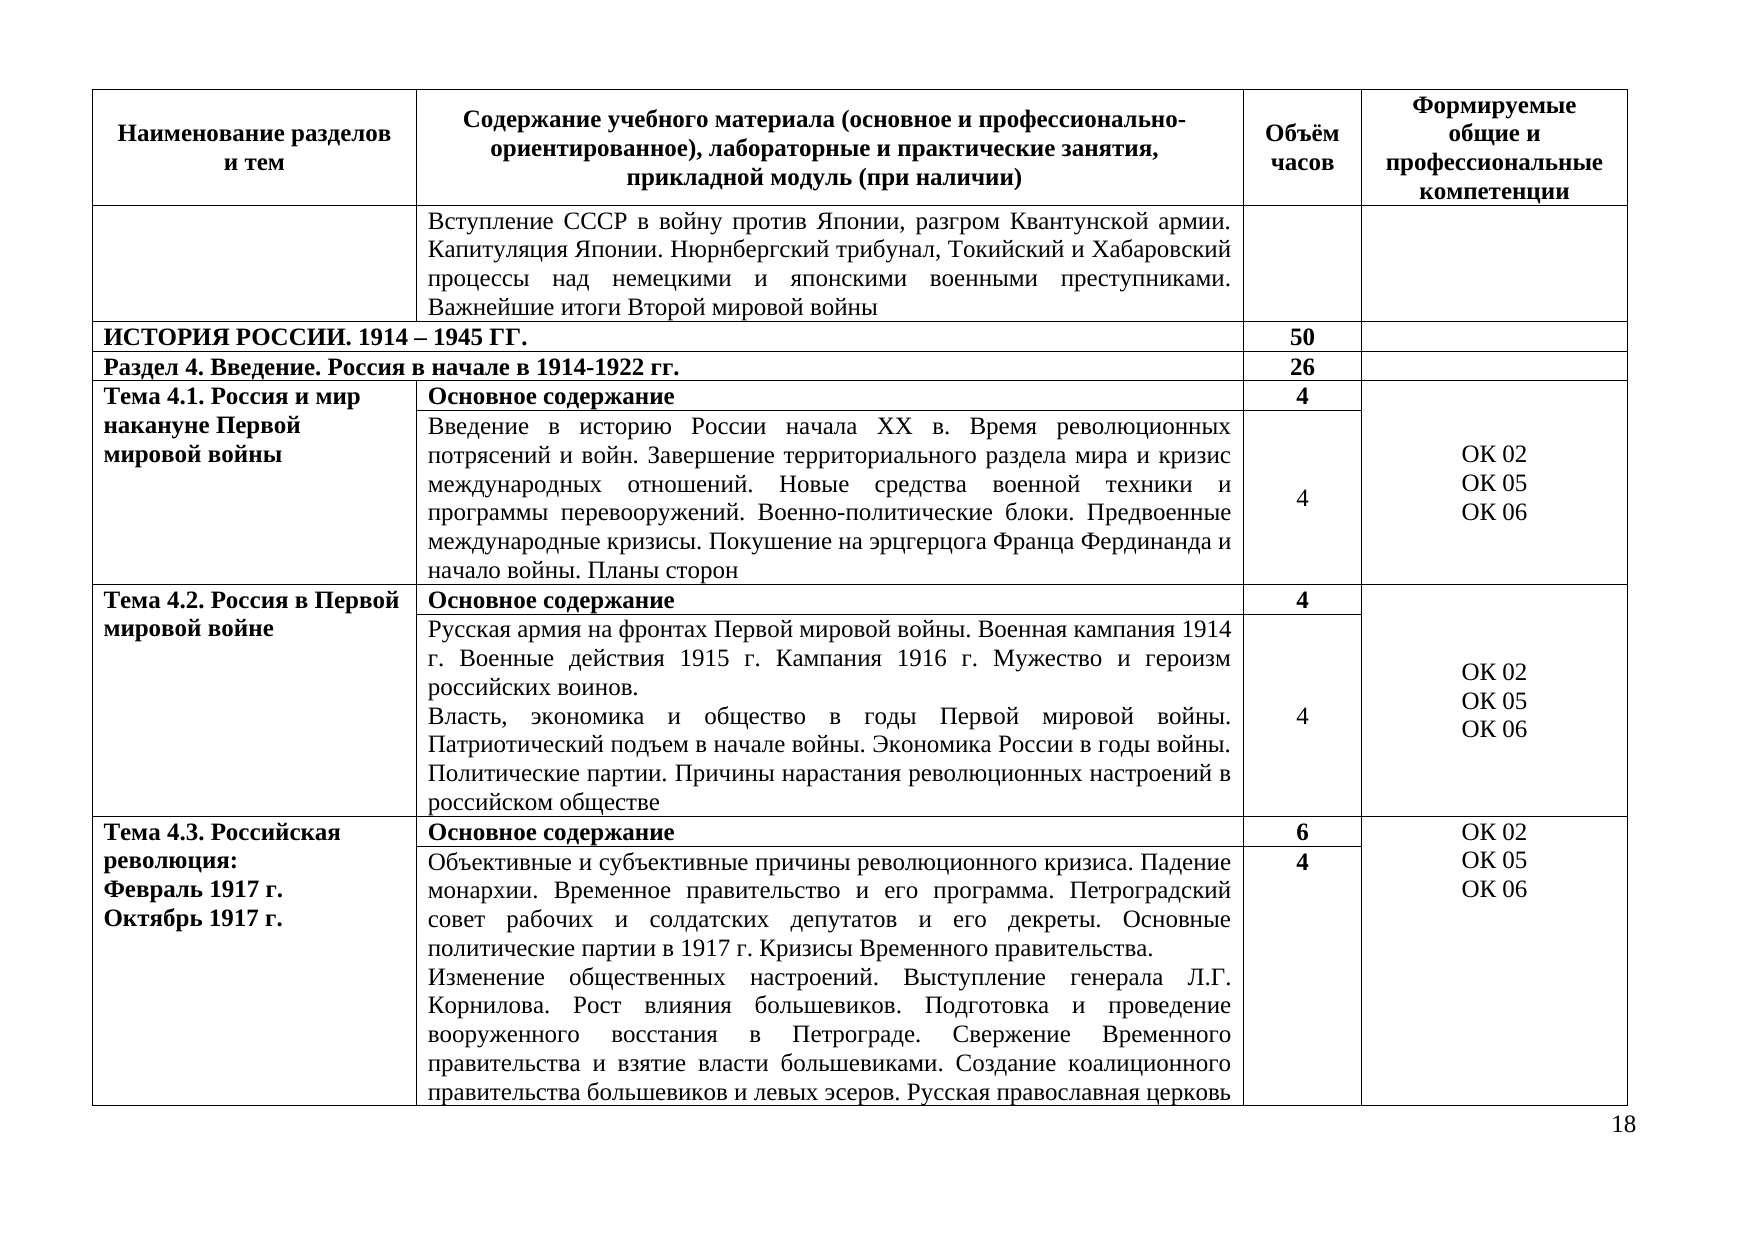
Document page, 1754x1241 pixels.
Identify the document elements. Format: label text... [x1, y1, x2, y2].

table_cell Раздел 4. Введение. Россия в начале в 1914-1922 гг. [93, 352, 1243, 380]
table_header Наименование разделов и тем [93, 90, 416, 205]
table_cell 4 [1244, 206, 1361, 321]
table_cell [1362, 322, 1627, 351]
table_cell 4 [1244, 585, 1361, 613]
table_header Формируемые общие и профессиональные компетенции [1362, 90, 1627, 205]
table_header Объём часов [1244, 90, 1361, 205]
table_cell ОК 02 ОК 05 ОК 06 [1362, 381, 1627, 584]
table_cell 4 [1244, 411, 1361, 584]
table_cell Тема 4.1. Россия и мир накануне Первой мировой войны [93, 381, 416, 584]
table_cell Введение в историю России начала ХХ в. Время революционных потрясений и войн. Завершение территориального раздела мира и кризис международных отношений. Новые средства военной техники и программы перевооружений. Военно-политические блоки. Предвоенные международные кризисы. Покушение на эрцгерцога Франца Фердинанда и начало войны. Планы сторон [417, 411, 1243, 584]
table_cell 26 [1244, 352, 1361, 380]
table_cell Основное содержание [417, 817, 1243, 846]
table_cell Тема 4.3. Российская революция: Февраль 1917 г. Октябрь 1917 г. [93, 817, 416, 1105]
table_cell 4 [1244, 615, 1361, 816]
table_cell ОК 02 ОК 05 ОК 06 [1362, 817, 1627, 1105]
table_cell Основное содержание [417, 381, 1243, 410]
table_header Содержание учебного материала (основное и профессионально-ориентированное), лабораторные и практические занятия, прикладной модуль (при наличии) [417, 90, 1243, 205]
table_cell [1362, 352, 1627, 380]
table_cell Русская армия на фронтах Первой мировой войны. Военная кампания 1914 г. Военные действия 1915 г. Кампания 1916 г. Мужество и героизм российских воинов. Власть, экономика и общество в годы Первой мировой войны. Патриотический подъем в начале войны. Экономика России в годы войны. Политические партии. Причины нарастания революционных настроений в российском обществе [417, 615, 1243, 816]
table_cell Тема 4.2. Россия в Первой мировой войне [93, 585, 416, 816]
table_cell 50 [1244, 322, 1361, 351]
table_cell 4 [1244, 847, 1361, 1105]
table_cell Основное содержание [417, 585, 1243, 613]
table_cell ОК 02 ОК 05 ОК 06 [1362, 585, 1627, 816]
table_cell 6 [1244, 817, 1361, 846]
table_cell 4 [1244, 381, 1361, 410]
table_cell ИСТОРИЯ РОССИИ. 1914 – 1945 ГГ. [93, 322, 1243, 351]
